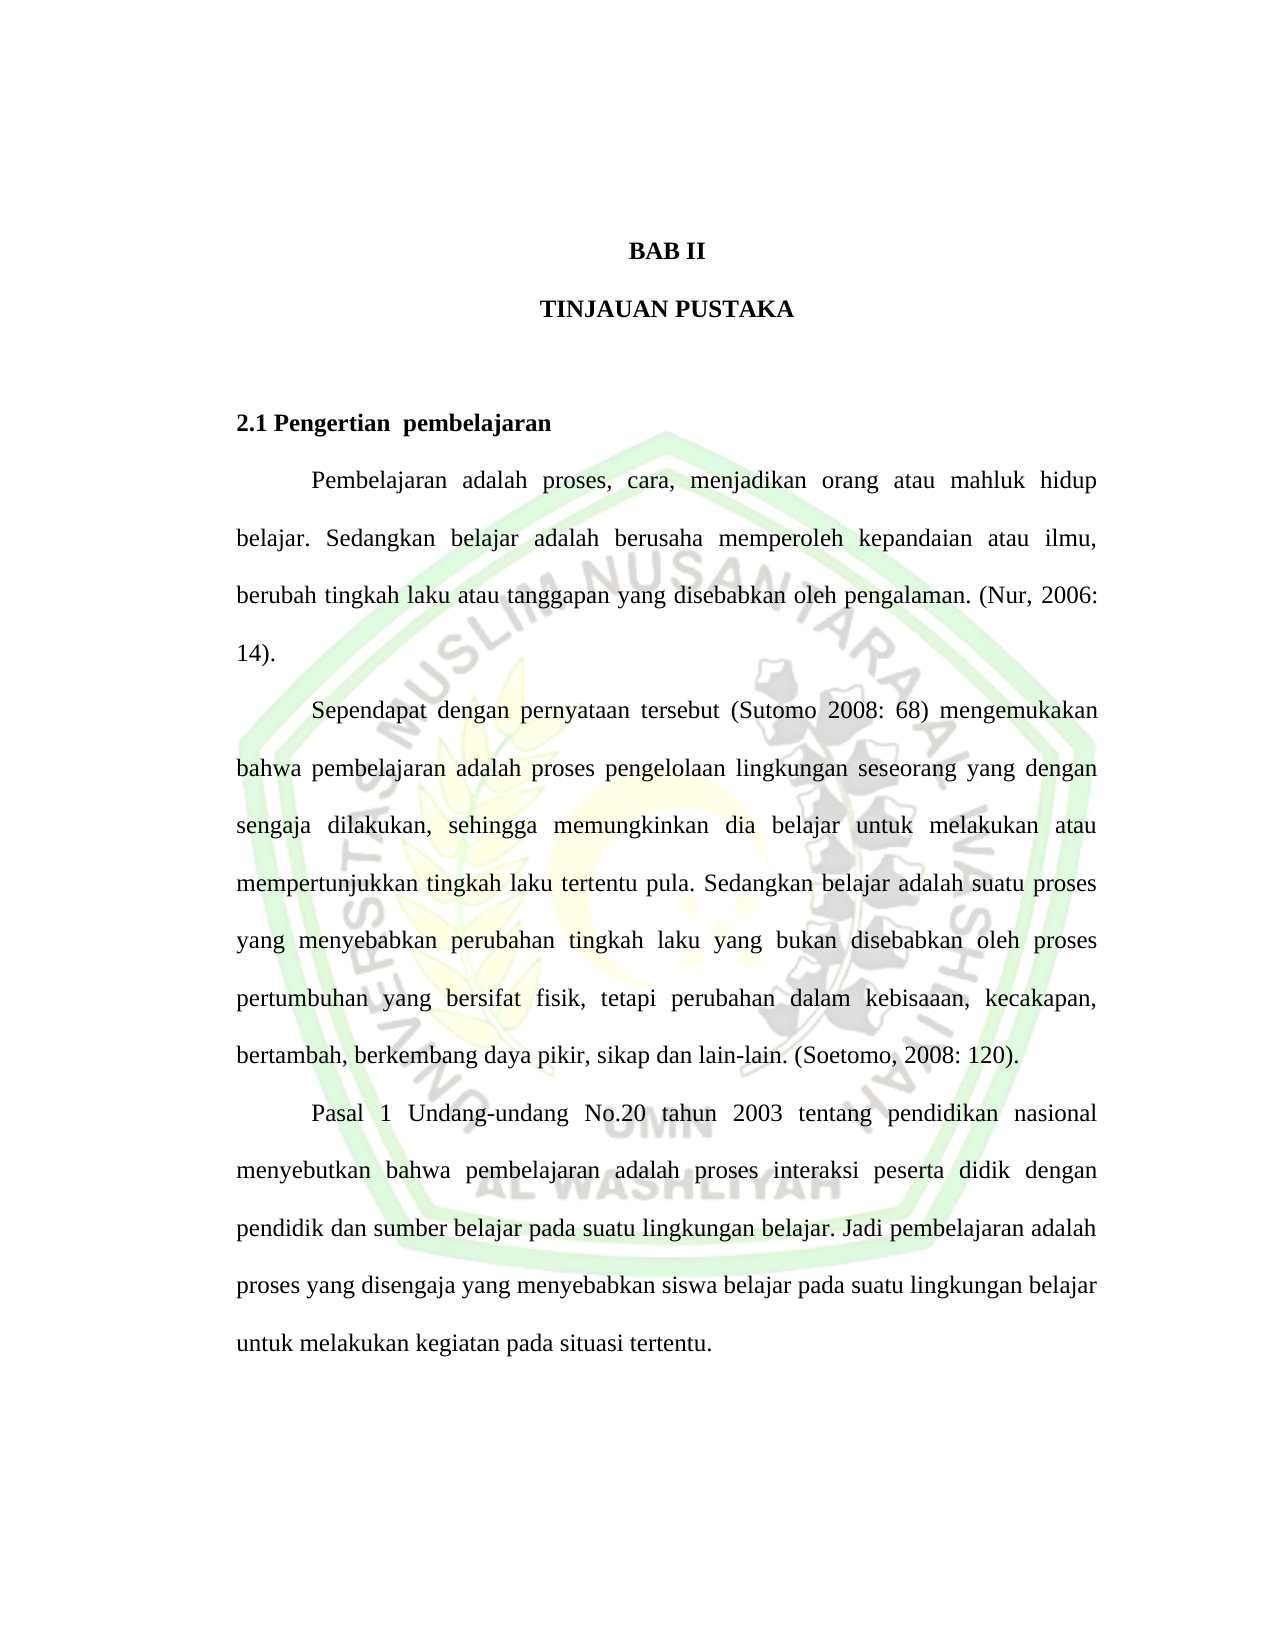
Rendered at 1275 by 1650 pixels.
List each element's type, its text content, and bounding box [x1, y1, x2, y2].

text BAB II [236, 236, 1098, 265]
list Pengertian pembelajaran [236, 408, 1098, 437]
text Sependapat dengan pernyataan tersebut (Sutomo 2008: 68) mengemukakan bahwa pembelajaran adalah proses pengelolaan lingkungan seseorang yang dengan sengaja dilakukan, sehingga memungkinkan dia belajar untuk melakukan atau mempertunjukkan tingkah laku tertentu pula. Sedangkan belajar adalah suatu proses yang menyebabkan perubahan tingkah laku yang bukan disebabkan oleh proses pertumbuhan yang bersifat fisik, tetapi perubahan dalam kebisaaan, kecakapan, bertambah, berkembang daya pikir, sikap dan lain-lain. (Soetomo, 2008: 120). [236, 696, 1098, 1069]
text Pembelajaran adalah proses, cara, menjadikan orang atau mahluk hidup belajar. Sedangkan belajar adalah berusaha memperoleh kepandaian atau ilmu, berubah tingkah laku atau tanggapan yang disebabkan oleh pengalaman. (Nur, 2006: 14). [236, 466, 1098, 667]
text TINJAUAN PUSTAKA [236, 294, 1098, 322]
text Pasal 1 Undang-undang No.20 tahun 2003 tentang pendidikan nasional menyebutkan bahwa pembelajaran adalah proses interaksi peserta didik dengan pendidik dan sumber belajar pada suatu lingkungan belajar. Jadi pembelajaran adalah proses yang disengaja yang menyebabkan siswa belajar pada suatu lingkungan belajar untuk melakukan kegiatan pada situasi tertentu. [236, 1098, 1098, 1357]
